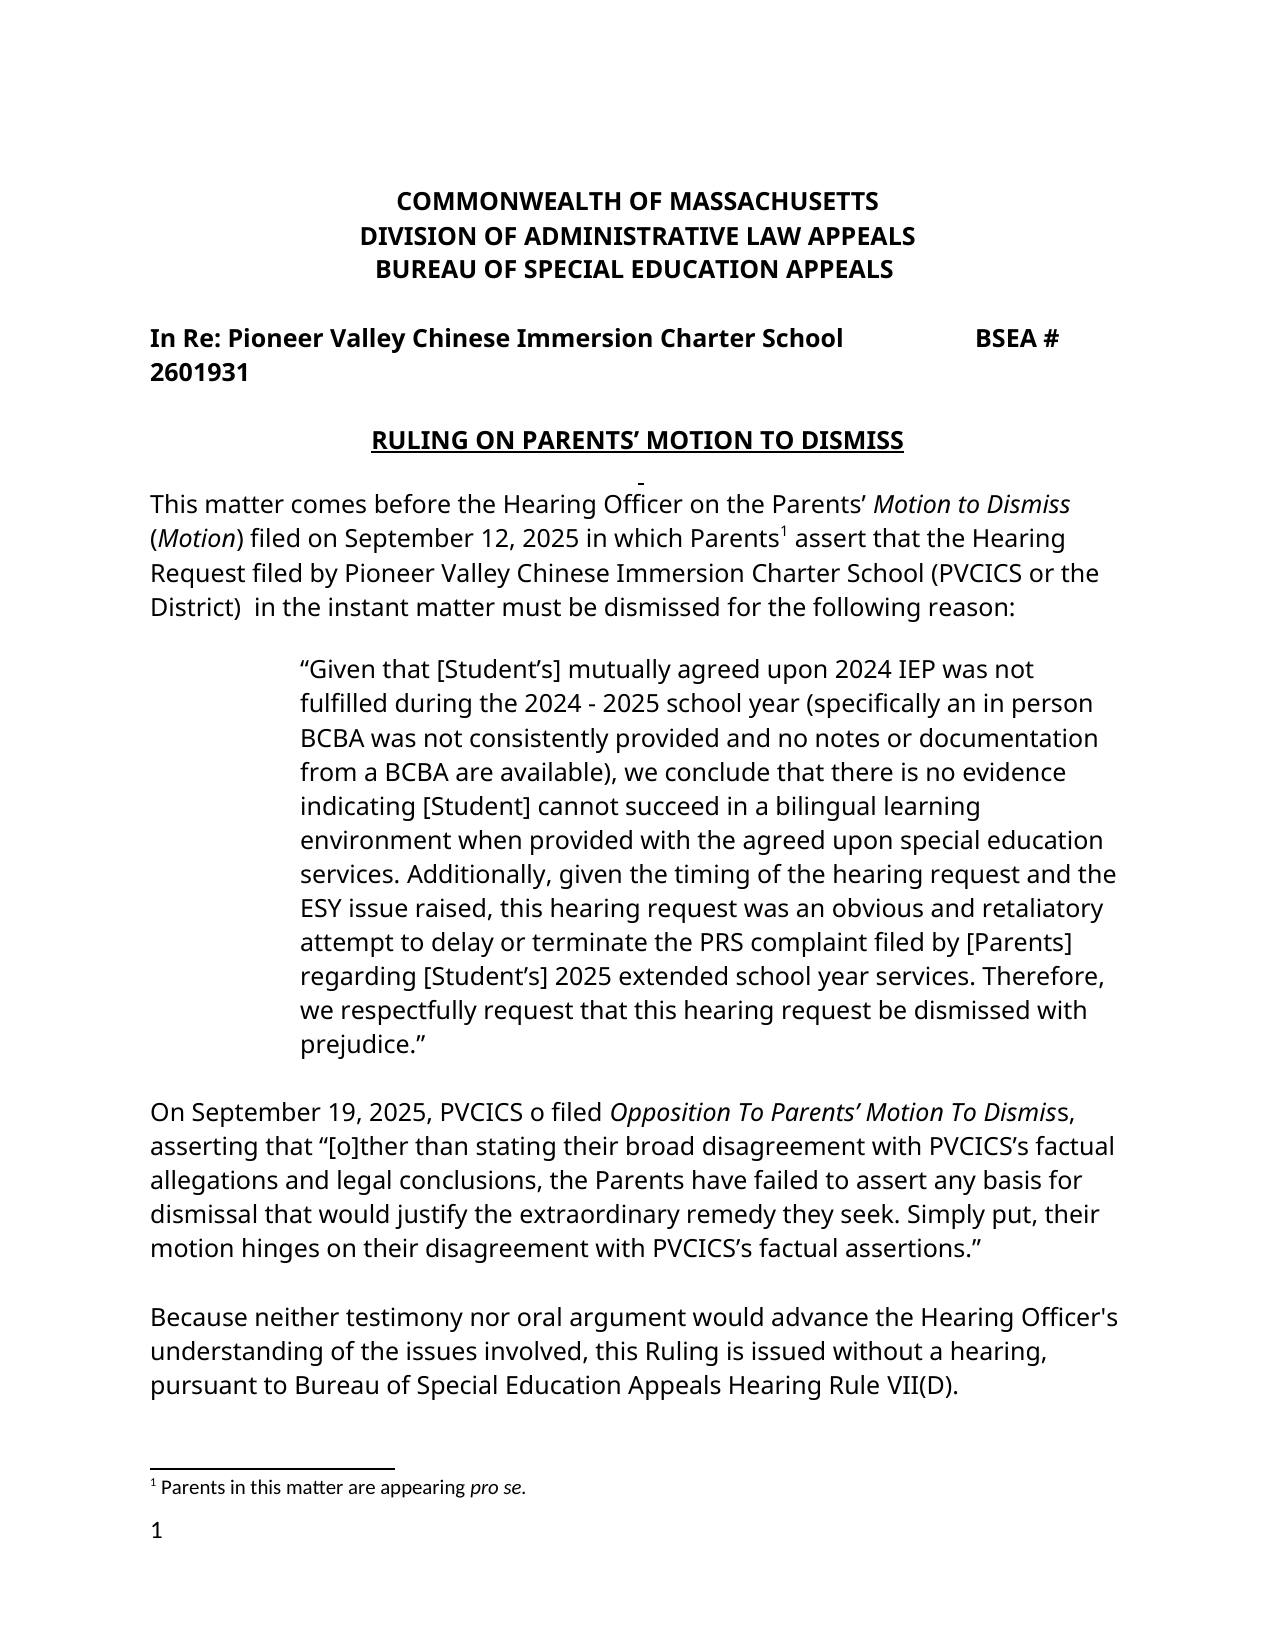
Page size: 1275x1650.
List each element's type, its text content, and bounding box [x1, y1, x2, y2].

text This matter comes before the Hearing Officer on the Parents’ Motion to Dismiss (Motion) filed on September 12, 2025 in which Parents assert that the Hearing Request filed by Pioneer Valley Chinese Immersion Charter School (PVCICS or the District) in the instant matter must be dismissed for the following reason: [150, 487, 1125, 623]
text BUREAU OF SPECIAL EDUCATION APPEALS [150, 252, 1125, 286]
text Because neither testimony nor oral argument would advance the Hearing Officer's understanding of the issues involved, this Ruling is issued without a hearing, pursuant to Bureau of Special Education Appeals Hearing Rule VII(D). [150, 1299, 1125, 1401]
text “Given that [Student’s] mutually agreed upon 2024 IEP was not fulfilled during the 2024 - 2025 school year (specifically an in person BCBA was not consistently provided and no notes or documentation from a BCBA are available), we conclude that there is no evidence indicating [Student] cannot succeed in a bilingual learning environment when provided with the agreed upon special education services. Additionally, given the timing of the hearing request and the ESY issue raised, this hearing request was an obvious and retaliatory attempt to delay or terminate the PRS complaint filed by [Parents] regarding [Student’s] 2025 extended school year services. Therefore, we respectfully request that this hearing request be dismissed with prejudice.” [300, 652, 1125, 1061]
text In Re: Pioneer Valley Chinese Immersion Charter School BSEA # 2601931 [150, 320, 1125, 388]
text DIVISION OF ADMINISTRATIVE LAW APPEALS [150, 218, 1125, 252]
text On September 19, 2025, PVCICS o filed Opposition To Parents’ Motion To Dismiss, asserting that “[o]ther than stating their broad disagreement with PVCICS’s factual allegations and legal conclusions, the Parents have failed to assert any basis for dismissal that would justify the extraordinary remedy they seek. Simply put, their motion hinges on their disagreement with PVCICS’s factual assertions.” [150, 1095, 1125, 1265]
text RULING ON PARENTS’ MOTION TO DISMISS [150, 422, 1125, 457]
text COMMONWEALTH OF MASSACHUSETTS [150, 184, 1125, 218]
